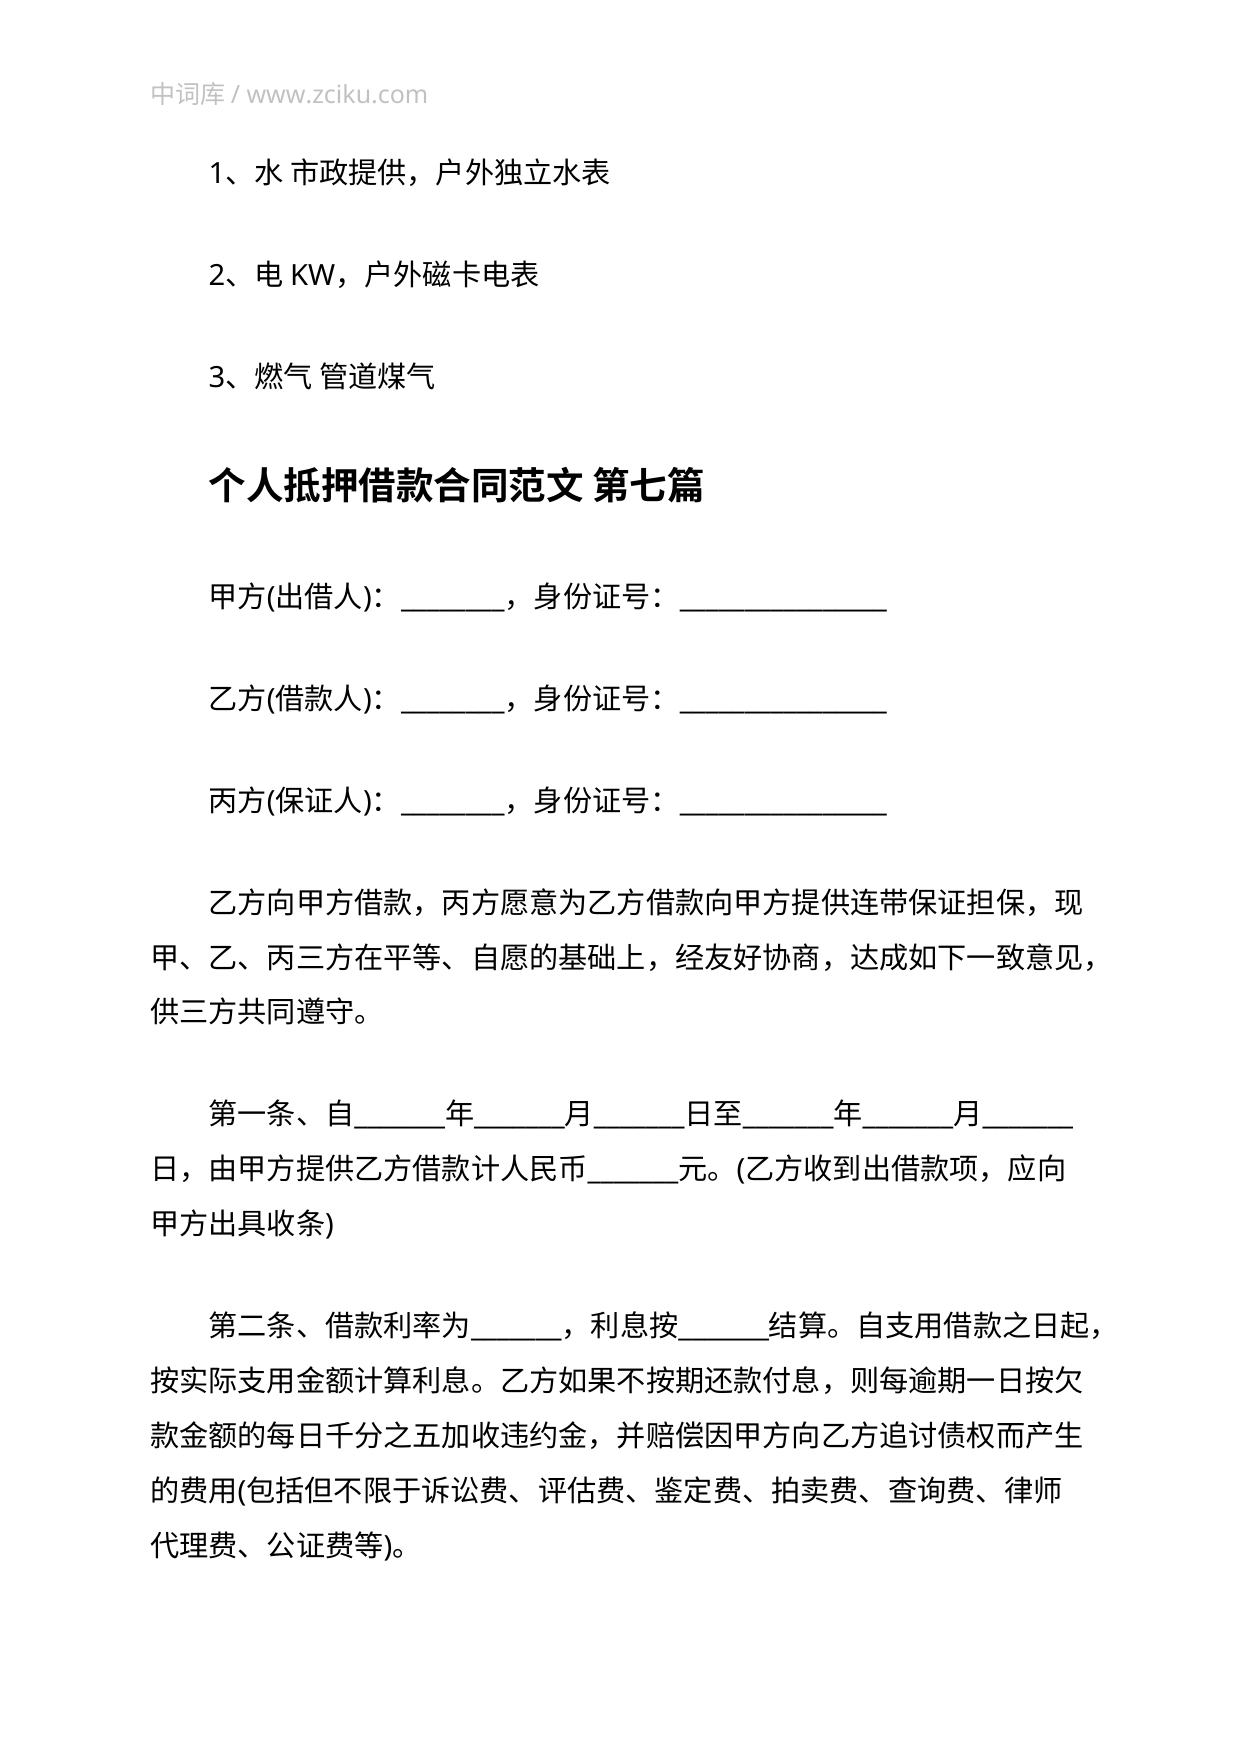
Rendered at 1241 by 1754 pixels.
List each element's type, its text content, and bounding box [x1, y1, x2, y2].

text 2、电 KW，户外磁卡电表 [150, 252, 1090, 294]
text 第二条、借款利率为_______，利息按_______结算。自支用借款之日起，按实际支用金额计算利息。乙方如果不按期还款付息，则每逾期一日按欠款金额的每日千分之五加收违约金，并赔偿因甲方向乙方追讨债权而产生的费用(包括但不限于诉讼费、评估费、鉴定费、拍卖费、查询费、律师代理费、公证费等)。 [150, 1303, 1090, 1565]
text 个人抵押借款合同范文 第七篇 [150, 456, 1090, 510]
text 乙方(借款人)：________，身份证号：________________ [150, 675, 1090, 718]
text 乙方向甲方借款，丙方愿意为乙方借款向甲方提供连带保证担保，现甲、乙、丙三方在平等、自愿的基础上，经友好协商，达成如下一致意见，供三方共同遵守。 [150, 879, 1090, 1031]
text 丙方(保证人)：________，身份证号：________________ [150, 777, 1090, 820]
text 1、水 市政提供，户外独立水表 [150, 150, 1090, 192]
text 3、燃气 管道煤气 [150, 354, 1090, 396]
text 第一条、自_______年_______月_______日至_______年_______月_______日，由甲方提供乙方借款计人民币_______元。(乙方收到出借款项，应向甲方出具收条) [150, 1091, 1090, 1243]
text 甲方(出借人)：________，身份证号：________________ [150, 573, 1090, 616]
